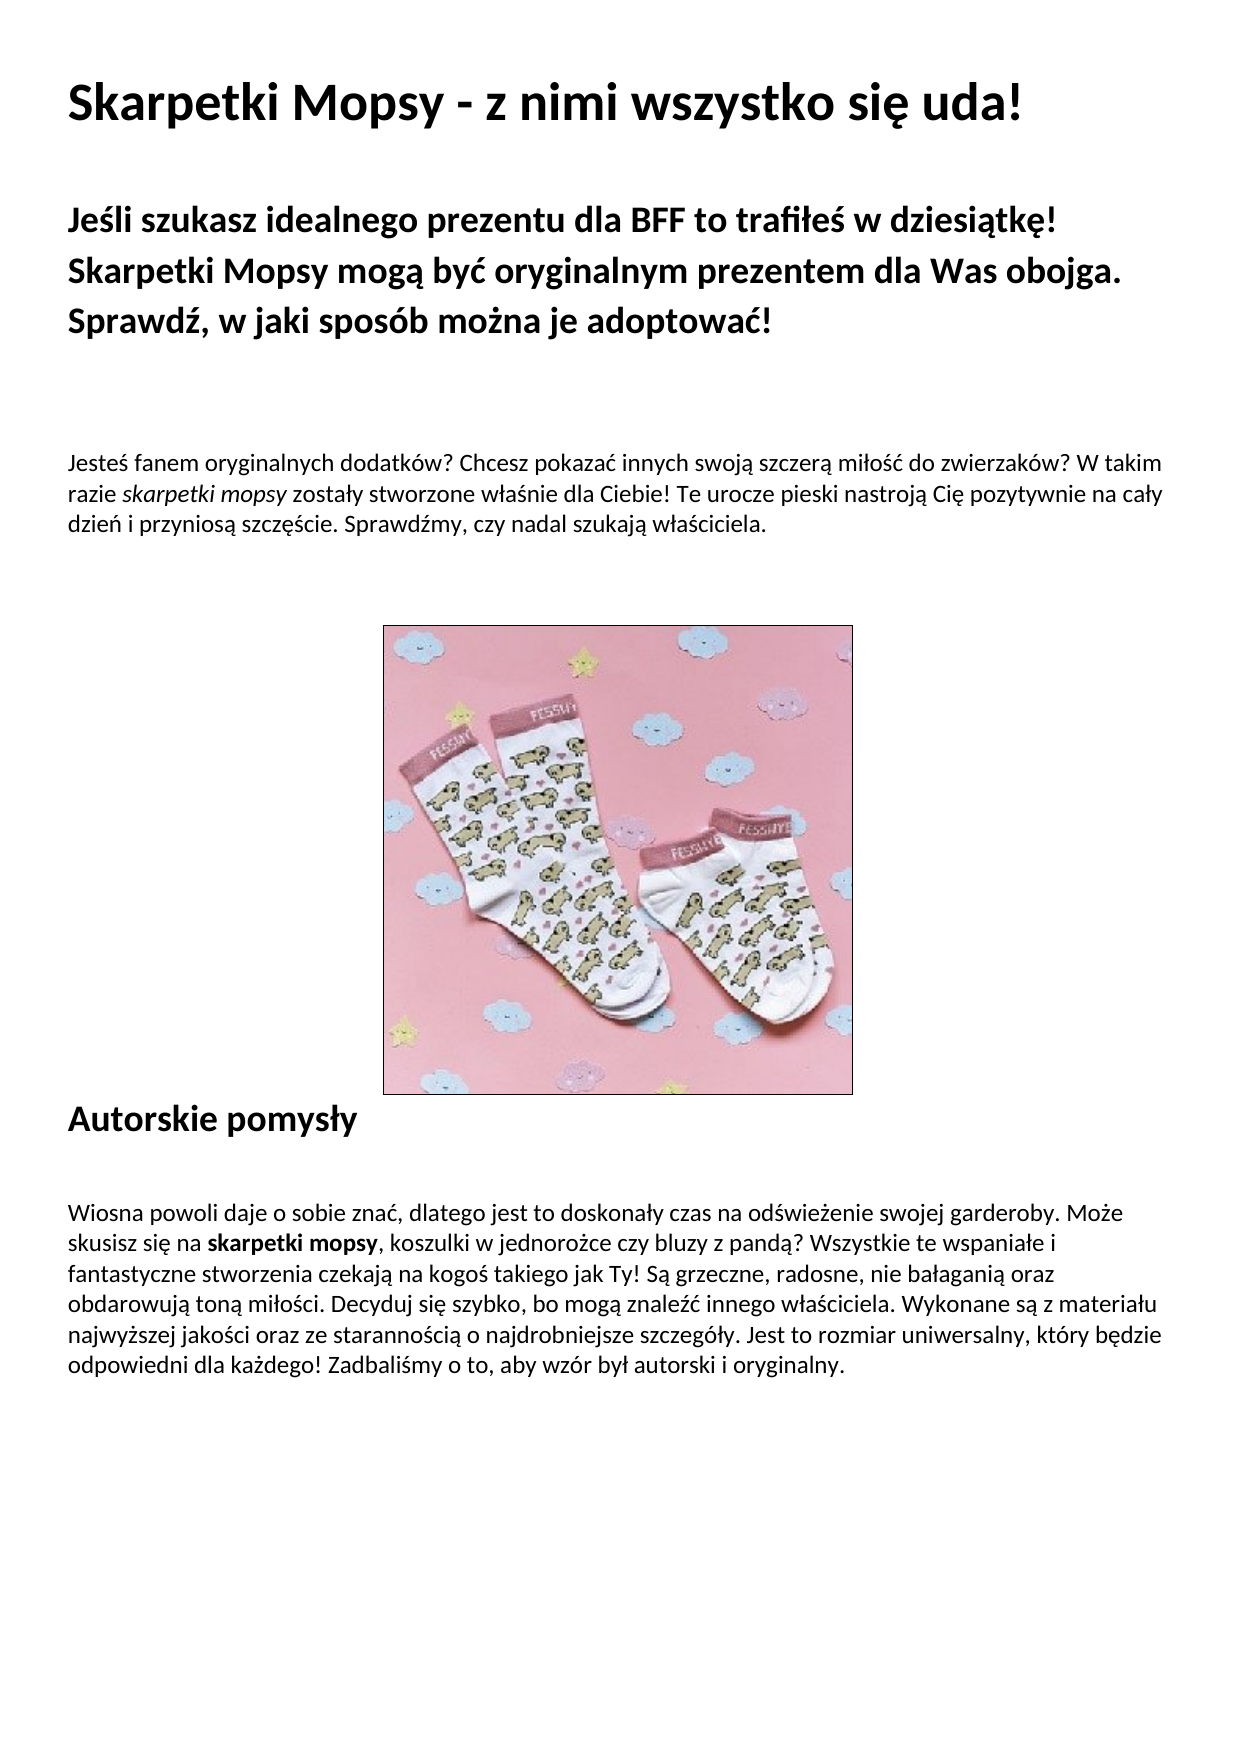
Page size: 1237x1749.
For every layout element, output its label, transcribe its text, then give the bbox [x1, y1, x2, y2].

text Skarpetki Mopsy - z nimi wszystko się uda! [68, 68, 1169, 134]
text Jeśli szukasz idealnego prezentu dla BFF to trafiłeś w dziesiątkę! Skarpetki Mopsy mogą być oryginalnym prezentem dla Was obojga. Sprawdź, w jaki sposób można je adoptować! [68, 196, 1169, 343]
text Jesteś fanem oryginalnych dodatków? Chcesz pokazać innych swoją szczerą miłość do zwierzaków? W takim razie skarpetki mopsy zostały stworzone właśnie dla Ciebie! Te urocze pieski nastroją Cię pozytywnie na cały dzień i przyniosą szczęście. Sprawdźmy, czy nadal szukają właściciela. [68, 448, 1169, 539]
text Wiosna powoli daje o sobie znać, dlatego jest to doskonały czas na odświeżenie swojej garderoby. Może skusisz się na skarpetki mopsy, koszulki w jednorożce czy bluzy z pandą? Wszystkie te wspaniałe i fantastyczne stworzenia czekają na kogoś takiego jak Ty! Są grzeczne, radosne, nie bałaganią oraz obdarowują toną miłości. Decyduj się szybko, bo mogą znaleźć innego właściciela. Wykonane są z materiału najwyższej jakości oraz ze starannością o najdrobniejsze szczegóły. Jest to rozmiar uniwersalny, który będzie odpowiedni dla każdego! Zadbaliśmy o to, aby wzór był autorski i oryginalny. [68, 1197, 1169, 1380]
text Autorskie pomysły [68, 1094, 1169, 1140]
picture [384, 626, 852, 1094]
